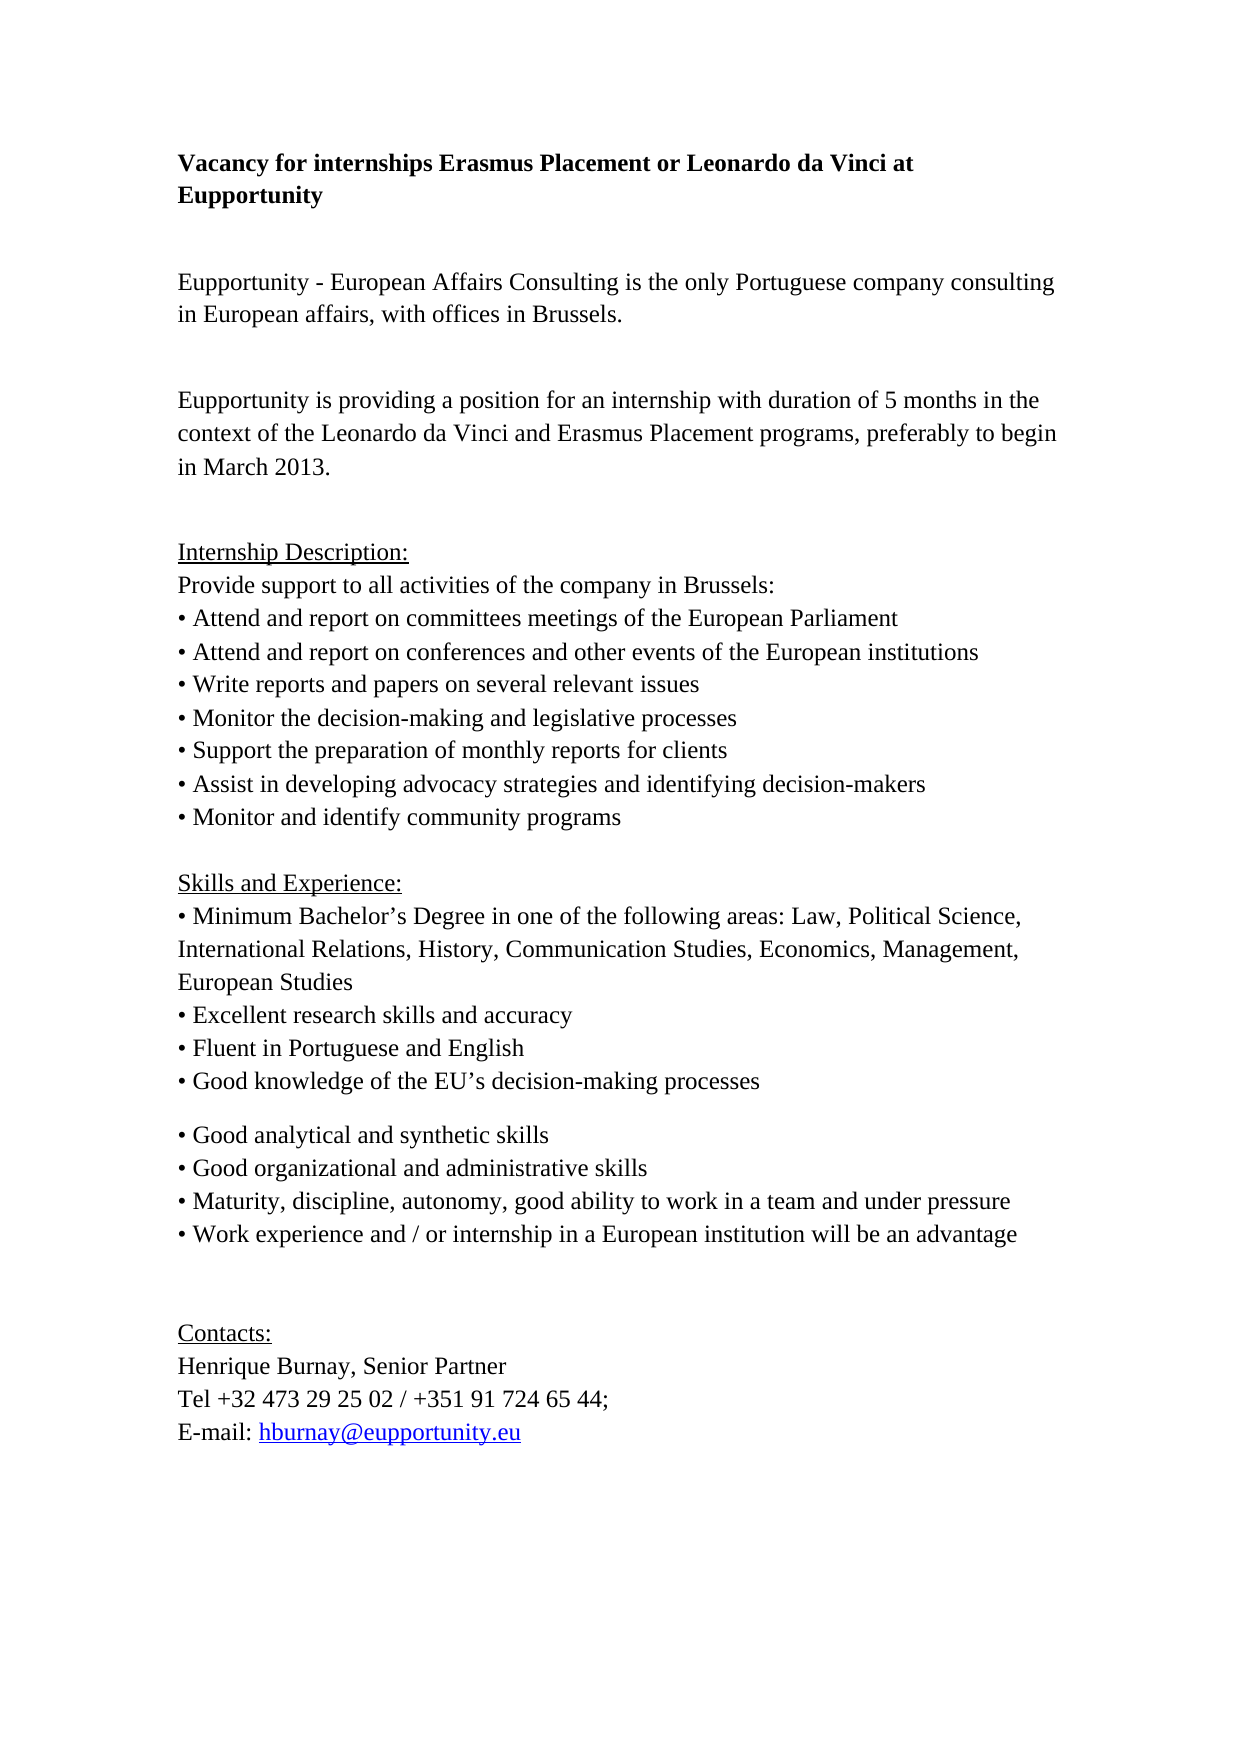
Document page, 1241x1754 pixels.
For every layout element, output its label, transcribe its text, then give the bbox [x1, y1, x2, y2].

text Vacancy for internships Erasmus Placement or Leonardo da Vinci at Eupportunity [177, 148, 1063, 242]
text Eupportunity is providing a position for an internship with duration of 5 months in the context of the Leonardo da Vinci and Erasmus Placement programs, preferably to begin in March 2013. [177, 386, 1063, 512]
text Eupportunity - European Affairs Consulting is the only Portuguese company consulting in European affairs, with offices in Brussels. [177, 267, 1063, 361]
text Internship Description: Provide support to all activities of the company in Brussels: • Attend and report on committees meetings of the European Parliament • Attend and report on conferences and other events of the European institutions • Write reports and papers on several relevant issues • Monitor the decision-making and legislative processes • Support the preparation of monthly reports for clients • Assist in developing advocacy strategies and identifying decision-makers • Monitor and identify community programs Skills and Experience: • Minimum Bachelor’s Degree in one of the following areas: Law, Political Science, International Relations, History, Communication Studies, Economics, Management, European Studies • Excellent research skills and accuracy • Fluent in Portuguese and English • Good knowledge of the EU’s decision-making processes [177, 537, 1063, 1094]
text • Good analytical and synthetic skills • Good organizational and administrative skills • Maturity, discipline, autonomy, good ability to work in a team and under pressure • Work experience and / or internship in a European institution will be an advantage Contacts: Henrique Burnay, Senior Partner Tel +32 473 29 25 02 / +351 91 724 65 44; E-mail: hburnay@eupportunity.eu [177, 1120, 1063, 1446]
